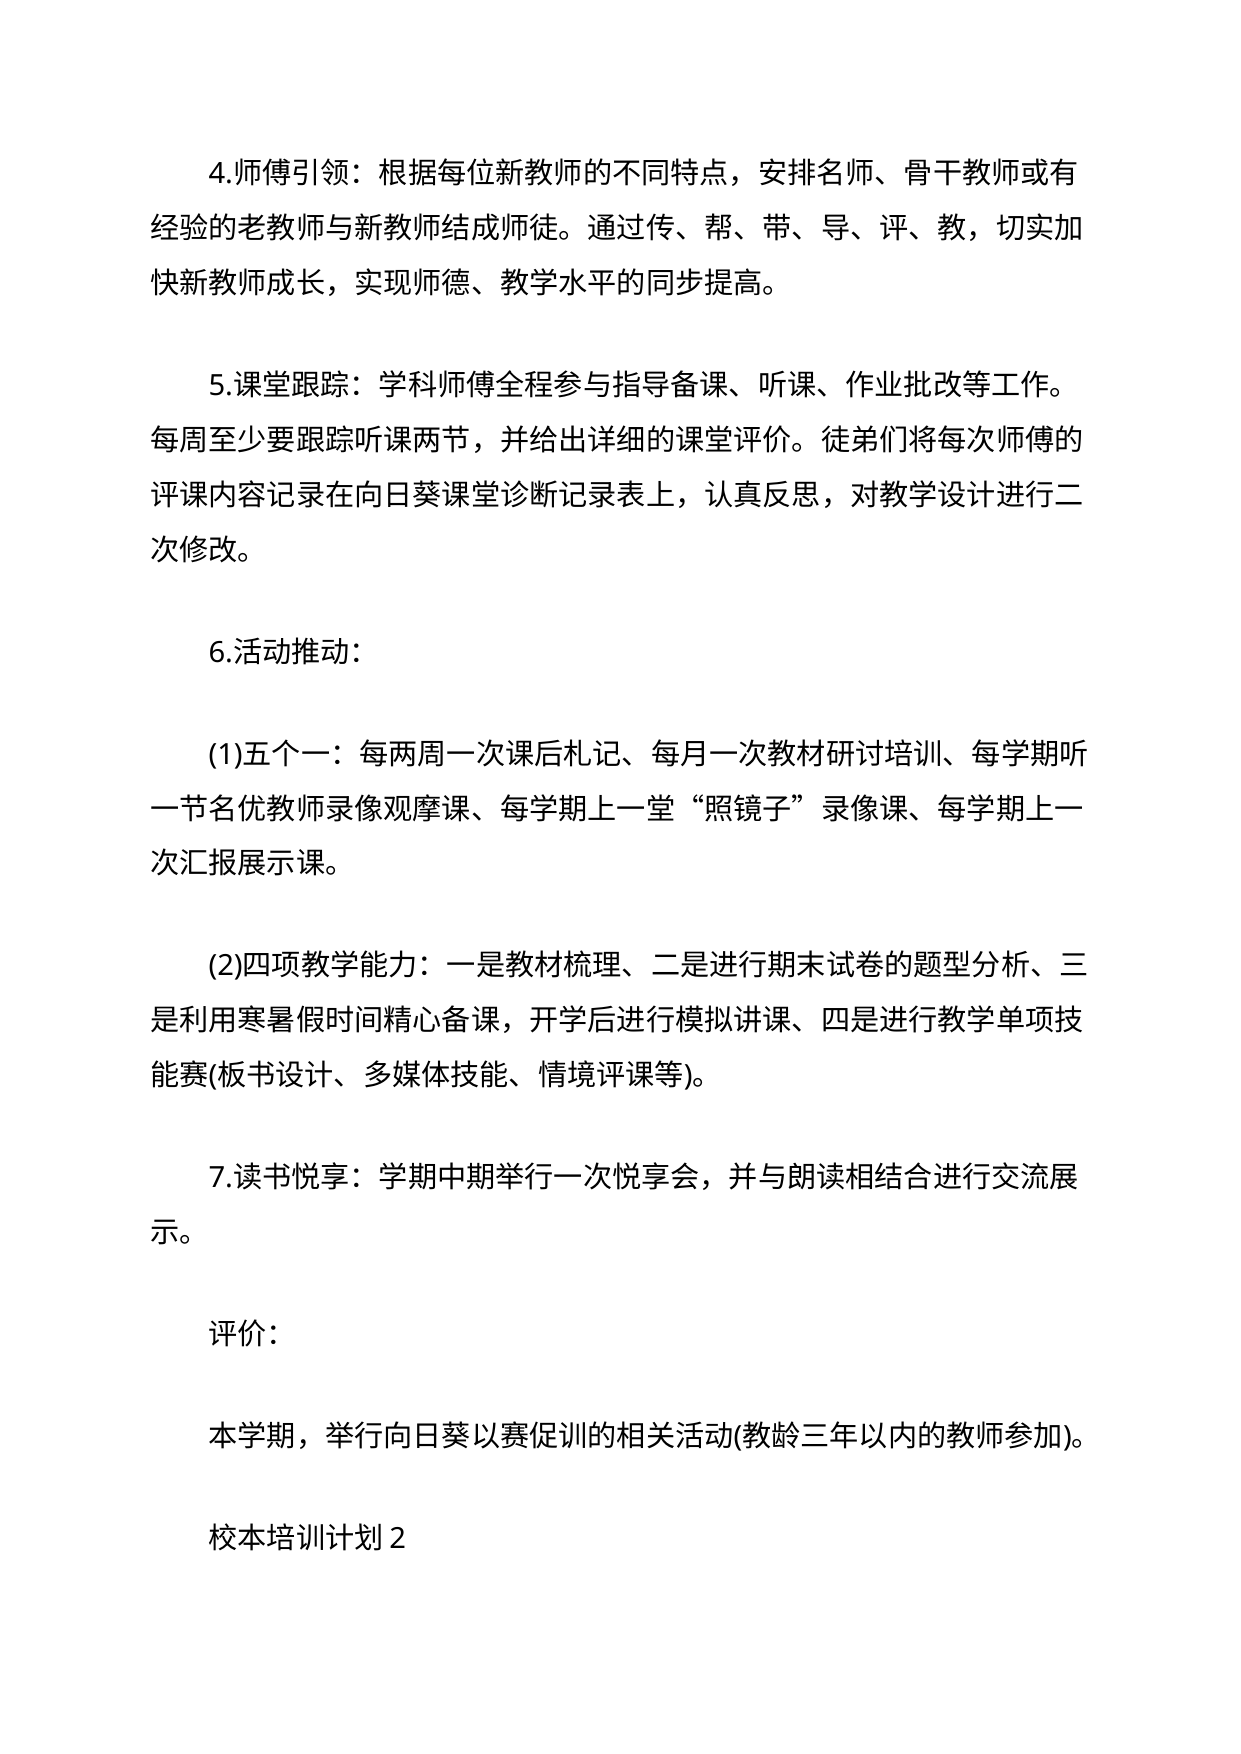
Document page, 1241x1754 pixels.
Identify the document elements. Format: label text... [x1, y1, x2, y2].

text 校本培训计划2 [150, 1514, 1090, 1557]
text 5.课堂跟踪：学科师傅全程参与指导备课、听课、作业批改等工作。每周至少要跟踪听课两节，并给出详细的课堂评价。徒弟们将每次师傅的评课内容记录在向日葵课堂诊断记录表上，认真反思，对教学设计进行二次修改。 [150, 362, 1090, 569]
text 6.活动推动： [150, 628, 1090, 671]
text (1)五个一：每两周一次课后札记、每月一次教材研讨培训、每学期听一节名优教师录像观摩课、每学期上一堂“照镜子”录像课、每学期上一次汇报展示课。 [150, 730, 1090, 882]
text (2)四项教学能力：一是教材梳理、二是进行期末试卷的题型分析、三是利用寒暑假时间精心备课，开学后进行模拟讲课、四是进行教学单项技能赛(板书设计、多媒体技能、情境评课等)。 [150, 942, 1090, 1094]
text 7.读书悦享：学期中期举行一次悦享会，并与朗读相结合进行交流展示。 [150, 1154, 1090, 1251]
text 评价： [150, 1311, 1090, 1353]
text 4.师傅引领：根据每位新教师的不同特点，安排名师、骨干教师或有经验的老教师与新教师结成师徒。通过传、帮、带、导、评、教，切实加快新教师成长，实现师德、教学水平的同步提高。 [150, 150, 1090, 302]
text 本学期，举行向日葵以赛促训的相关活动(教龄三年以内的教师参加)。 [150, 1412, 1090, 1455]
